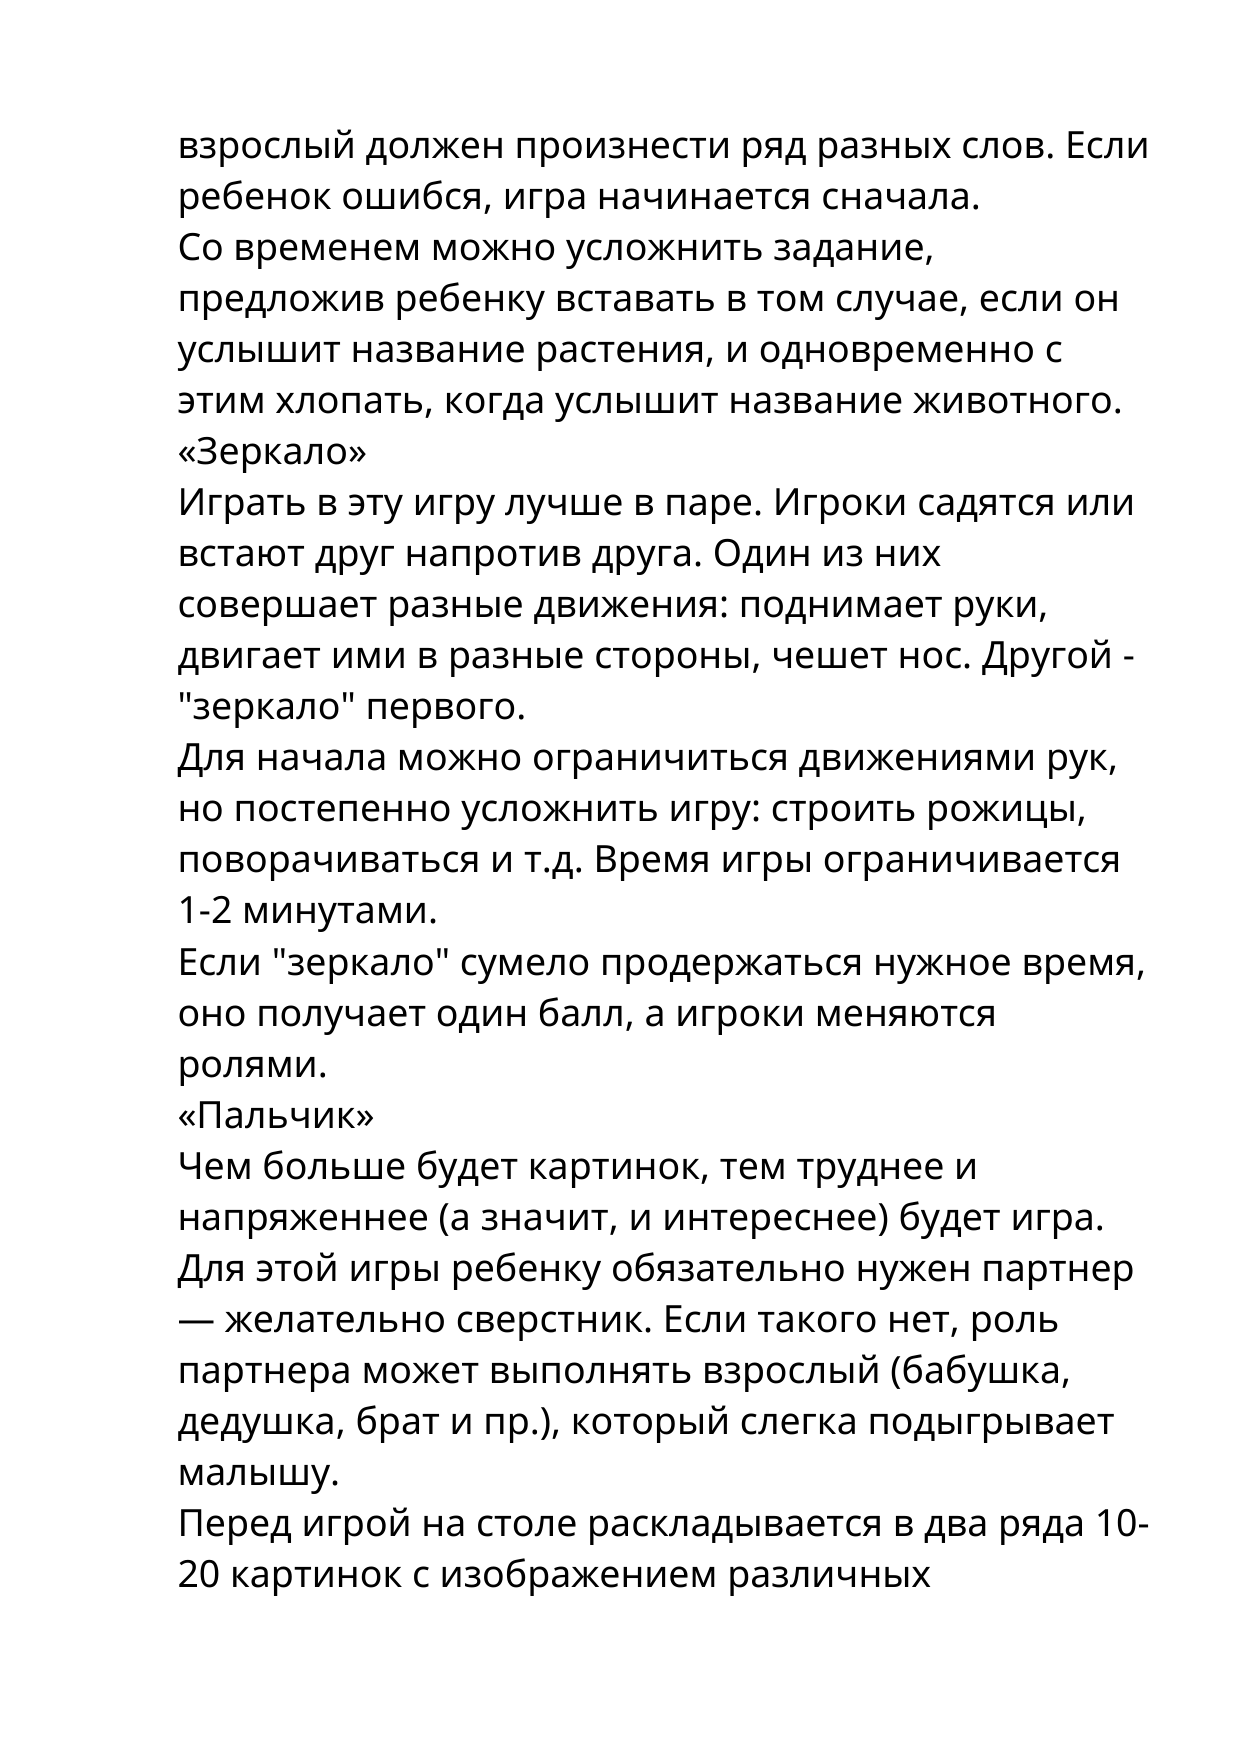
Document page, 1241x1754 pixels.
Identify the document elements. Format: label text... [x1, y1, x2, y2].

text Для начала можно ограничиться движениями рук, но постепенно усложнить игру: строить рожицы, поворачиваться и т.д. Время игры ограничивается 1-2 минутами. [177, 731, 1152, 935]
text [177, 1496, 1152, 1598]
text Чем больше будет картинок, тем труднее и напряженнее (а значит, и интереснее) будет игра. Для этой игры ребенку обязательно нужен партнер — желательно сверстник. Если такого нет, роль партнера может выполнять взрослый (бабушка, дедушка, брат и пр.), который слегка подыгрывает малышу. [177, 1139, 1152, 1496]
text Играть в эту игру лучше в паре. Игроки садятся или встают друг напротив друга. Один из них совершает разные движения: поднимает руки, двигает ими в разные стороны, чешет нос. Другой - "зеркало" первого. [177, 475, 1152, 731]
text Если "зеркало" сумело продержаться нужное время, оно получает один балл, а игроки меняются ролями. [177, 935, 1152, 1088]
text Со временем можно усложнить задание, предложив ребенку вставать в том случае, если он услышит название растения, и одновременно с этим хлопать, когда услышит название животного. [177, 220, 1152, 424]
text «Пальчик» [177, 1088, 1152, 1139]
text «Зеркало» [177, 424, 1152, 475]
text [177, 118, 1152, 220]
